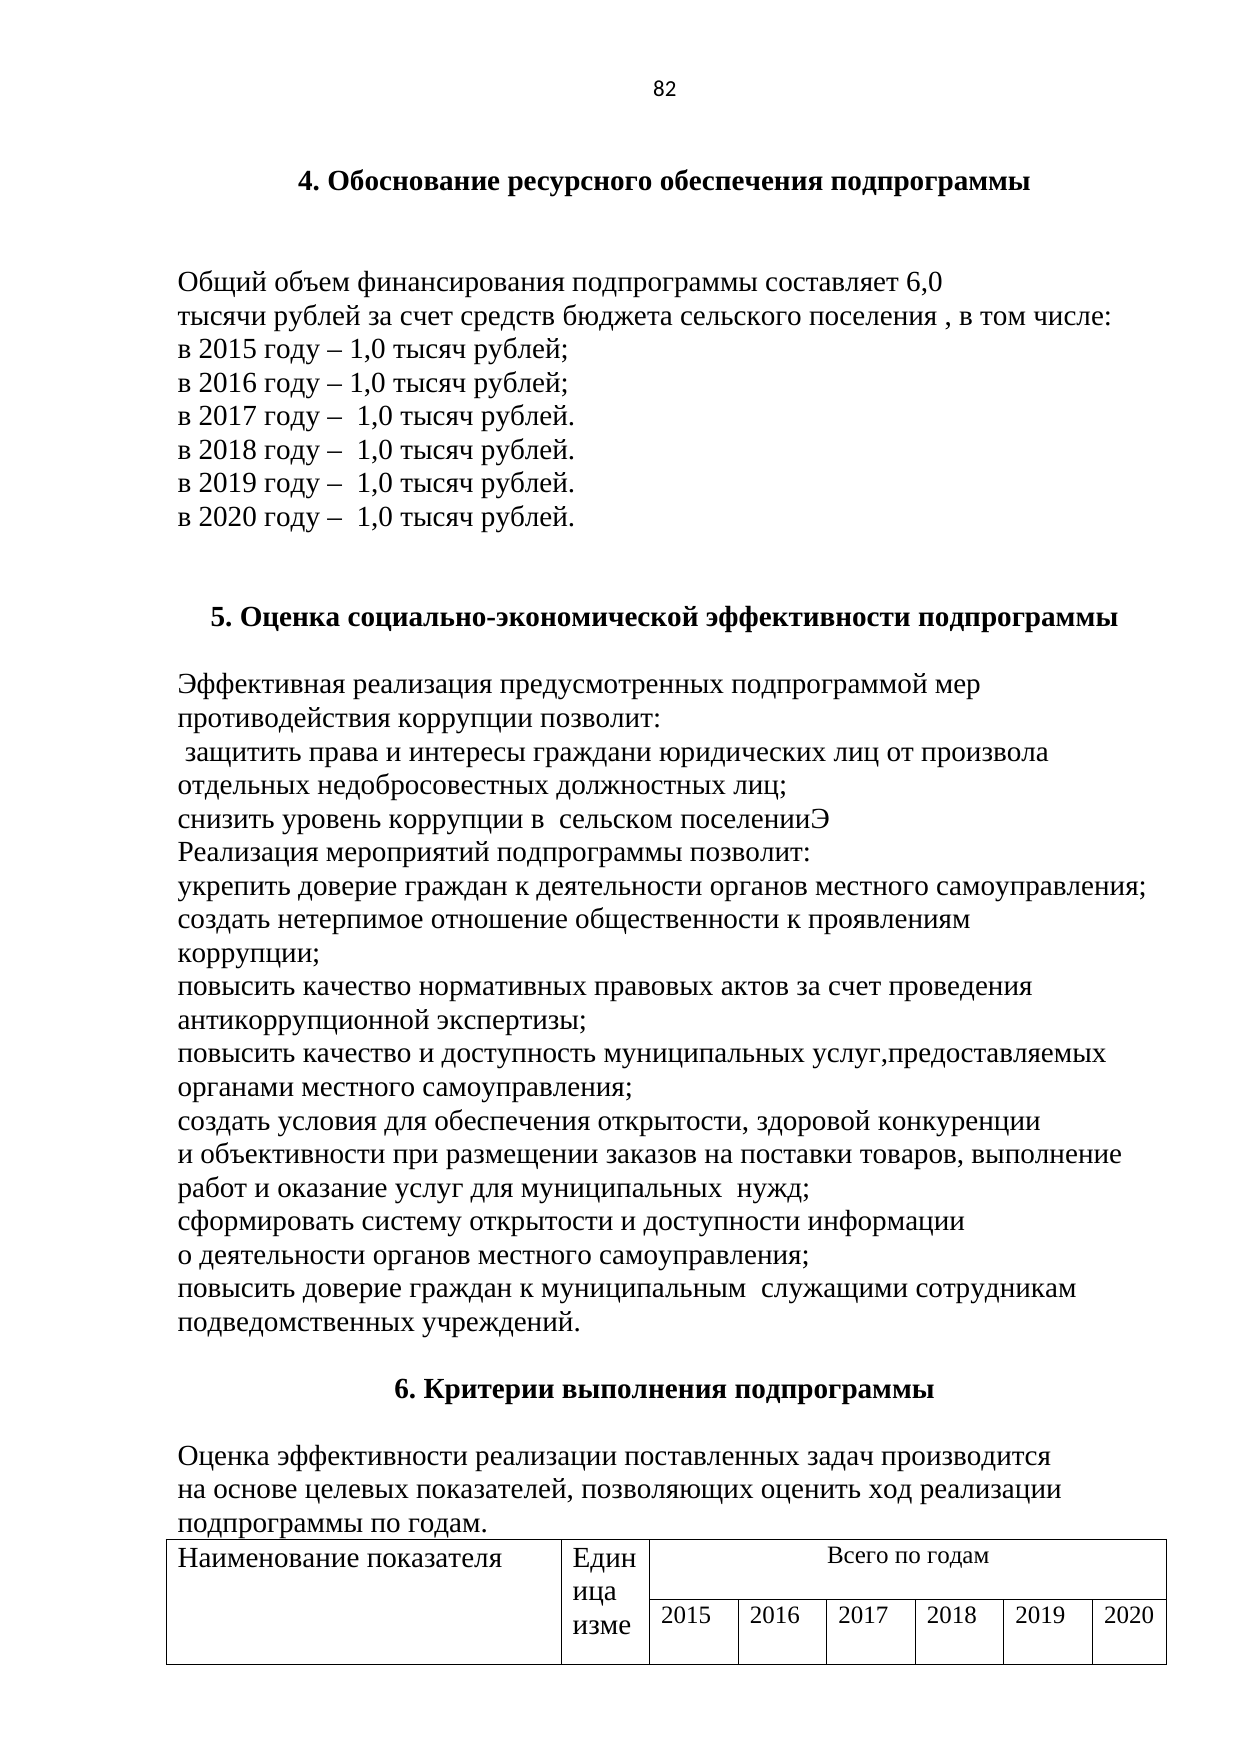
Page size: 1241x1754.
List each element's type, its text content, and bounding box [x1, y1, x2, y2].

text в 2017 году – 1,0 тысяч рублей. [177, 398, 1152, 432]
text укрепить доверие граждан к деятельности органов местного самоуправления; [177, 868, 1152, 901]
text антикоррупционной экспертизы; [177, 1002, 1152, 1036]
table_cell 2016 [739, 1600, 826, 1664]
text повысить качество и доступность муниципальных услуг,предоставляемых органами местного самоуправления; [177, 1036, 1152, 1103]
text повысить доверие граждан к муниципальным служащими сотрудникам подведомственных учреждений. [177, 1270, 1152, 1337]
text Эффективная реализация предусмотренных подпрограммой мер [177, 667, 1152, 700]
text Реализация мероприятий подпрограммы позволит: [177, 834, 1152, 868]
text в 2020 году – 1,0 тысяч рублей. [177, 499, 1152, 532]
table_header Единица измере- ния [562, 1540, 649, 1664]
text Оценка эффективности реализации поставленных задач производится [177, 1438, 1152, 1472]
text защитить права и интересы граждани юридических лиц от произвола отдельных недобросовестных должностных лиц; [177, 734, 1152, 801]
table_header Наименование показателя [167, 1540, 561, 1664]
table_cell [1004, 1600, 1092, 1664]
text о деятельности органов местного самоуправления; [177, 1237, 1152, 1270]
text коррупции; [177, 935, 1152, 968]
text 5. Оценка социально-экономической эффективности подпрограммы [177, 599, 1152, 633]
table_header Всего по годам [650, 1540, 1166, 1599]
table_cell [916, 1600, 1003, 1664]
text в 2015 году – 1,0 тысяч рублей; [177, 331, 1152, 365]
text 4. Обоснование ресурсного обеспечения подпрограммы [177, 163, 1152, 197]
text в 2018 году – 1,0 тысяч рублей. [177, 432, 1152, 465]
text подпрограммы по годам. [177, 1505, 1152, 1539]
table_cell 2017 [827, 1600, 915, 1664]
text снизить уровень коррупции в сельском поселенииЭ [177, 801, 1152, 834]
text в 2016 году – 1,0 тысяч рублей; [177, 365, 1152, 398]
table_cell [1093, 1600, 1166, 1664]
text 6. Критерии выполнения подпрограммы [177, 1371, 1152, 1404]
text создать условия для обеспечения открытости, здоровой конкуренции [177, 1103, 1152, 1136]
text противодействия коррупции позволит: [177, 700, 1152, 734]
table_cell 2015 [650, 1600, 738, 1664]
text тысячи рублей за счет средств бюджета сельского поселения , в том числе: [177, 298, 1152, 331]
text создать нетерпимое отношение общественности к проявлениям [177, 901, 1152, 935]
text сформировать систему открытости и доступности информации [177, 1203, 1152, 1237]
text и объективности при размещении заказов на поставки товаров, выполнение [177, 1136, 1152, 1170]
text в 2019 году – 1,0 тысяч рублей. [177, 465, 1152, 499]
text Общий объем финансирования подпрограммы составляет 6,0 [177, 264, 1152, 298]
text повысить качество нормативных правовых актов за счет проведения [177, 968, 1152, 1002]
text работ и оказание услуг для муниципальных нужд; [177, 1170, 1152, 1203]
text на основе целевых показателей, позволяющих оценить ход реализации [177, 1472, 1152, 1505]
